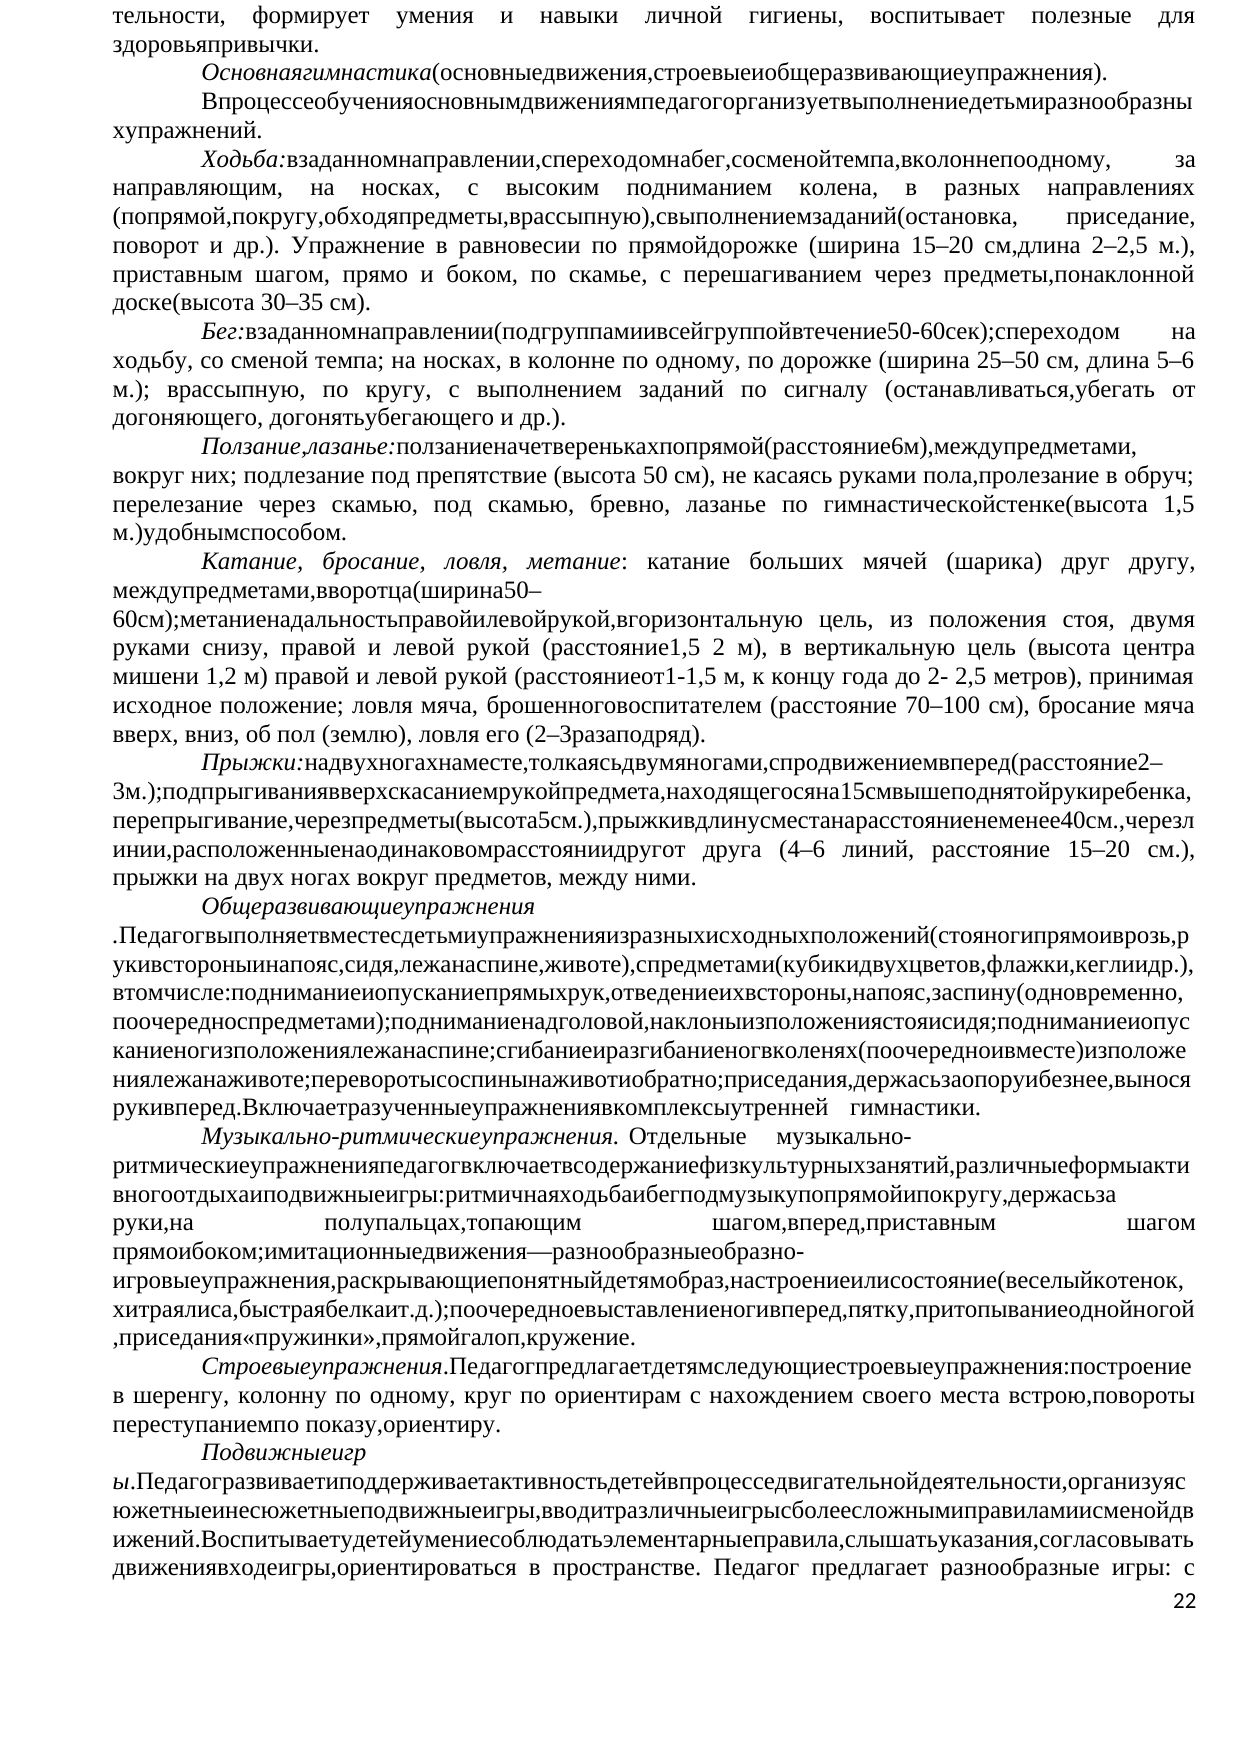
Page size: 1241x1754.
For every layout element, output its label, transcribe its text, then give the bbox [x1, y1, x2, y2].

text Впроцессеобученияосновнымдвижениямпедагогорганизуетвыполнениедетьмиразнообразныхупражнений. [112, 86, 1196, 144]
text Ходьба:взаданномнаправлении,спереходомнабег,сосменойтемпа,вколоннепоодному, за направляющим, на носках, с высоким подниманием колена, в разных направлениях (попрямой,покругу,обходяпредметы,врассыпную),свыполнениемзаданий(остановка, приседание, поворот и др.). Упражнение в равновесии по прямойдорожке (ширина 15–20 см,длина 2–2,5 м.), приставным шагом, прямо и боком, по скамье, с перешагиванием через предметы,понаклонной доске(высота 30–35 см). [112, 144, 1196, 316]
text Катание, бросание, ловля, метание: катание больших мячей (шарика) друг другу, междупредметами,вворотца(ширина50–60см);метаниенадальностьправойилевойрукой,вгоризонтальную цель, из положения стоя, двумя руками снизу, правой и левой рукой (расстояние1,5 2 м), в вертикальную цель (высота центра мишени 1,2 м) правой и левой рукой (расстояниеот1-1,5 м, к концу года до 2- 2,5 метров), принимая исходное положение; ловля мяча, брошенноговоспитателем (расстояние 70–100 см), бросание мяча вверх, вниз, об пол (землю), ловля его (2–3разаподряд). [112, 546, 1196, 747]
text Прыжки:надвухногахнаместе,толкаясьдвумяногами,спродвижениемвперед(расстояние2–3м.);подпрыгиваниявверхскасаниемрукойпредмета,находящегосяна15смвышеподнятойрукиребенка,перепрыгивание,черезпредметы(высота5см.),прыжкивдлинусместанарасстояниенеменее40см.,черезлинии,расположенныенаодинаковомрасстояниидругот друга (4–6 линий, расстояние 15–20 см.), прыжки на двух ногах вокруг предметов, между ними. [112, 747, 1196, 891]
text Основнаягимнастика(основныедвижения,строевыеиобщеразвивающиеупражнения). [112, 57, 1196, 86]
text Строевыеупражнения.Педагогпредлагаетдетямследующиестроевыеупражнения:построение в шеренгу, колонну по одному, круг по ориентирам с нахождением своего места встрою,повороты переступаниемпо показу,ориентиру. [112, 1351, 1196, 1437]
text Музыкально-ритмические упражнения. Отдельные музыкально-ритмическиеупражненияпедагогвключаетвсодержаниефизкультурныхзанятий,различныеформыактивногоотдыхаиподвижныеигры:ритмичнаяходьбаибегподмузыкупопрямойипокругу,держасьза руки,на полупальцах,топающим шагом,вперед,приставным шагом прямоибоком;имитационныедвижения—разнообразныеобразно-игровыеупражнения,раскрывающиепонятныйдетямобраз,настроениеилисостояние(веселыйкотенок,хитраялиса,быстраябелкаит.д.);поочередноевыставлениеногивперед,пятку,притопываниеоднойногой,приседания«пружинки»,прямойгалоп,кружение. [112, 1121, 1196, 1351]
text Ползание,лазанье:ползаниеначетверенькахпопрямой(расстояние6м),междупредметами, вокруг них; подлезание под препятствие (высота 50 см), не касаясь руками пола,пролезание в обруч; перелезание через скамью, под скамью, бревно, лазанье по гимнастическойстенке(высота 1,5 м.)удобнымспособом. [112, 431, 1196, 546]
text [112, 0, 1196, 57]
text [112, 1437, 1196, 1581]
text Бег:взаданномнаправлении(подгруппамиивсейгруппойвтечение50-60сек);спереходом на ходьбу, со сменой темпа; на носках, в колонне по одному, по дорожке (ширина 25–50 см, длина 5–6 м.); врассыпную, по кругу, с выполнением заданий по сигналу (останавливаться,убегать от догоняющего, догонятьубегающего и др.). [112, 316, 1196, 431]
text Общеразвивающиеупражнения.Педагогвыполняетвместесдетьмиупражненияизразныхисходныхположений(стояногипрямоиврозь,рукивстороныинапояс,сидя,лежанаспине,животе),спредметами(кубикидвухцветов,флажки,кеглиидр.),втомчисле:подниманиеиопусканиепрямыхрук,отведениеихвстороны,напояс,заспину(одновременно,поочередноспредметами);подниманиенадголовой,наклоныизположениястояисидя;подниманиеиопусканиеногизположениялежанаспине;сгибаниеиразгибаниеногвколенях(поочередноивместе)изположениялежанаживоте;переворотысоспинынаживотиобратно;приседания,держасьзаопоруибезнее,выносярукивперед.Включаетразученныеупражнениявкомплексыутренней гимнастики. [112, 891, 1196, 1121]
